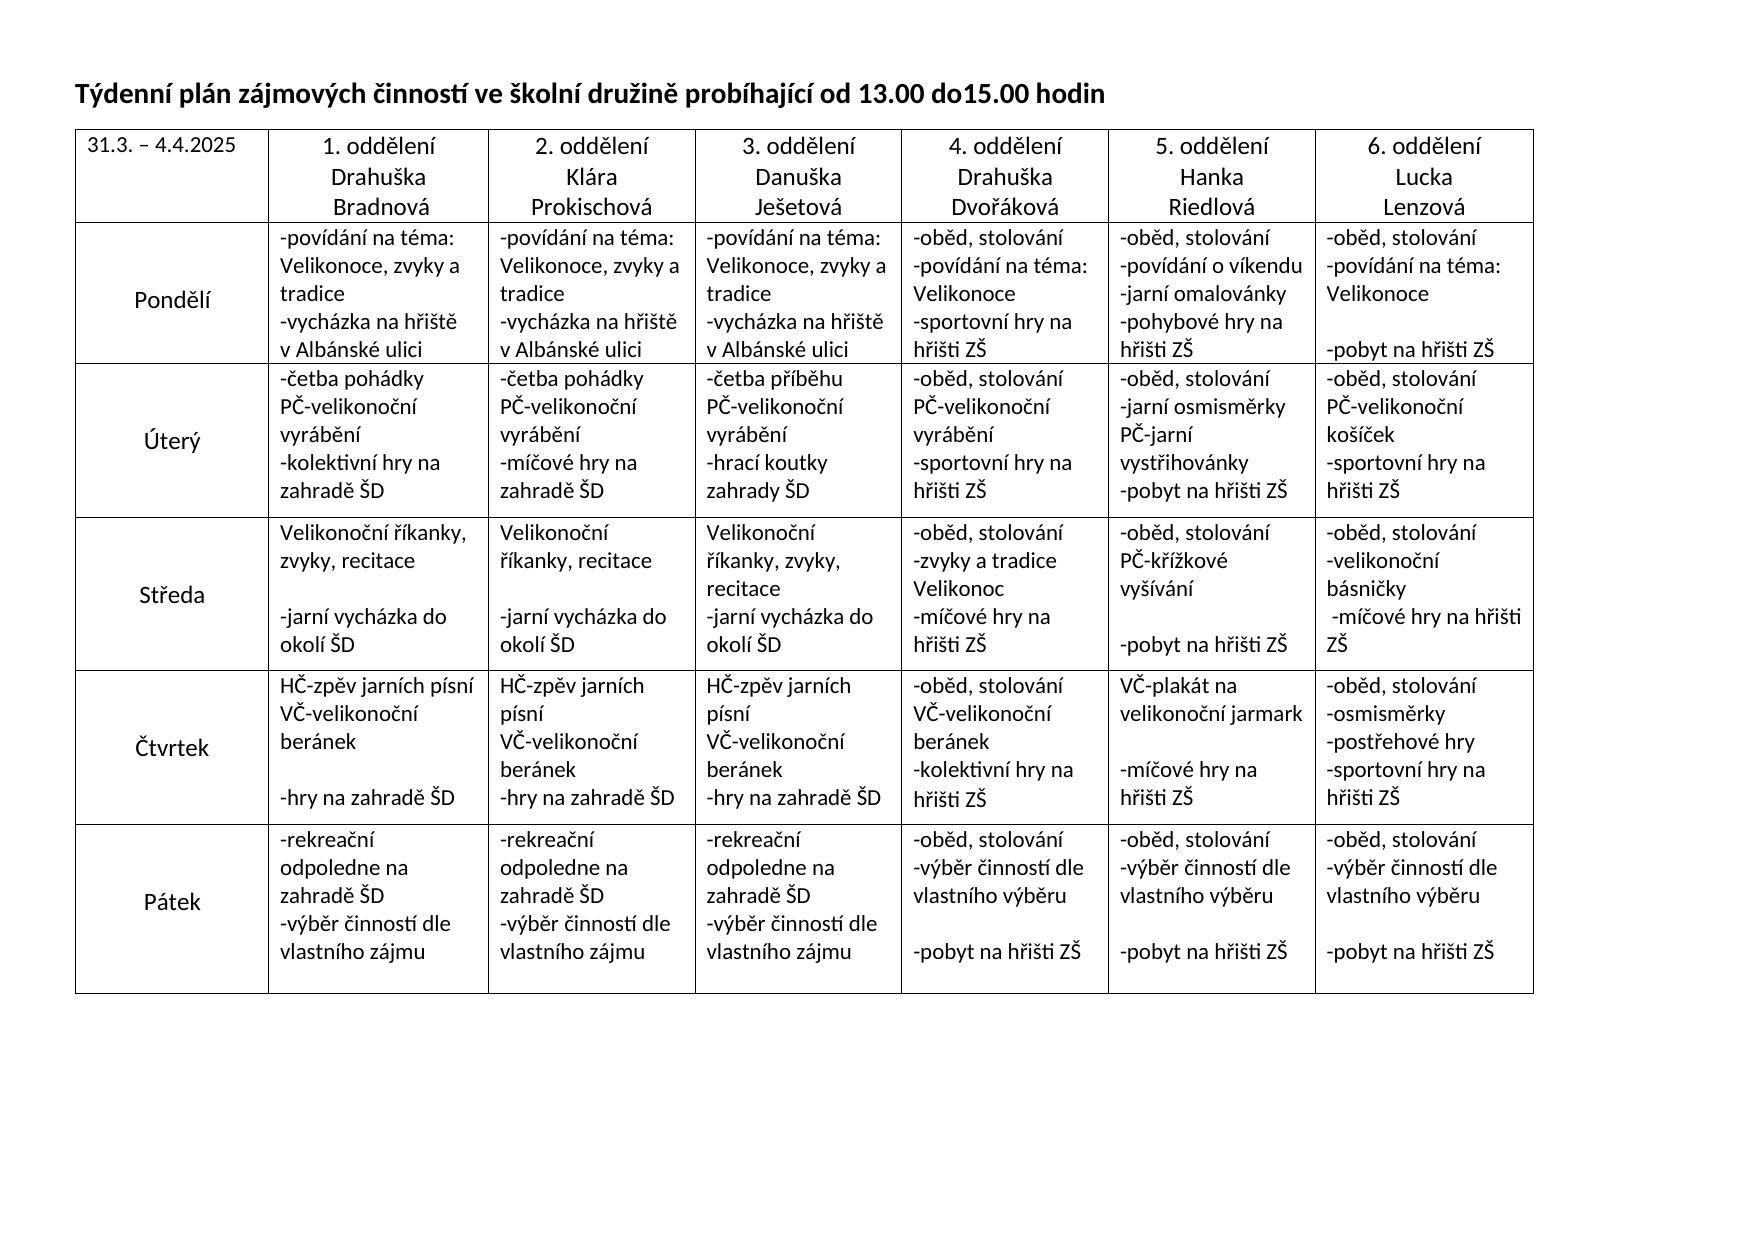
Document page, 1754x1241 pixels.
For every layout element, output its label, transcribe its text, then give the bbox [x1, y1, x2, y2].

text Týdenní plán zájmových činností ve školní družině probíhající od 13.00 do15.00 hodin [75, 75, 1679, 111]
table_cell Velikonoční říkanky, zvyky, recitace -jarní vycházka do okolí ŠD [696, 518, 901, 670]
table_cell -oběd, stolování -zvyky a tradice Velikonoc -míčové hry na hřišti ZŠ [902, 518, 1108, 670]
table_cell -oběd, stolování -výběr činností dle vlastního výběru -pobyt na hřišti ZŠ [1316, 825, 1533, 993]
table_cell -četba pohádky PČ-velikonoční vyrábění -kolektivní hry na zahradě ŠD [269, 364, 488, 517]
table_cell HČ-zpěv jarních písní VČ-velikonoční beránek -hry na zahradě ŠD [269, 671, 488, 824]
table_header 4. oddělení Drahuška Dvořáková [902, 130, 1108, 222]
table_cell -rekreační odpoledne na zahradě ŠD -výběr činností dle vlastního zájmu [489, 825, 695, 993]
table_header 2. oddělení Klára Prokischová [489, 130, 695, 222]
table_cell -oběd, stolování PČ-velikonoční košíček -sportovní hry na hřišti ZŠ [1316, 364, 1533, 517]
table_cell -rekreační odpoledne na zahradě ŠD -výběr činností dle vlastního zájmu [696, 825, 901, 993]
table_cell Velikonoční říkanky, recitace -jarní vycházka do okolí ŠD [489, 518, 695, 670]
table_cell HČ-zpěv jarních písní VČ-velikonoční beránek -hry na zahradě ŠD [696, 671, 901, 824]
table_cell -oběd, stolování PČ-velikonoční vyrábění -sportovní hry na hřišti ZŠ [902, 364, 1108, 517]
table_header 31.3. – 4.4.2025 [76, 130, 268, 222]
table_header 1. oddělení Drahuška Bradnová [269, 130, 488, 222]
table_cell -oběd, stolování -jarní osmisměrky PČ-jarní vystřihovánky -pobyt na hřišti ZŠ [1109, 364, 1315, 517]
table_cell -oběd, stolování -povídání na téma: Velikonoce -pobyt na hřišti ZŠ [1316, 223, 1533, 363]
table_header 5. oddělení Hanka Riedlová [1109, 130, 1315, 222]
table_cell VČ-plakát na velikonoční jarmark -míčové hry na hřišti ZŠ [1109, 671, 1315, 824]
table_cell -oběd, stolování -osmisměrky -postřehové hry -sportovní hry na hřišti ZŠ [1316, 671, 1533, 824]
table_cell -četba příběhu PČ-velikonoční vyrábění -hrací koutky zahrady ŠD [696, 364, 901, 517]
table_cell Čtvrtek [76, 671, 268, 824]
table_cell -oběd, stolování -výběr činností dle vlastního výběru -pobyt na hřišti ZŠ [1109, 825, 1315, 993]
table_cell -povídání na téma: Velikonoce, zvyky a tradice -vycházka na hřiště v Albánské ulici [489, 223, 695, 363]
table_cell -oběd, stolování VČ-velikonoční beránek -kolektivní hry na hřišti ZŠ [902, 671, 1108, 824]
table_cell HČ-zpěv jarních písní VČ-velikonoční beránek -hry na zahradě ŠD [489, 671, 695, 824]
table_cell Pátek [76, 825, 268, 993]
table_cell -oběd, stolování -výběr činností dle vlastního výběru -pobyt na hřišti ZŠ [902, 825, 1108, 993]
table_cell -rekreační odpoledne na zahradě ŠD -výběr činností dle vlastního zájmu [269, 825, 488, 993]
table_cell -povídání na téma: Velikonoce, zvyky a tradice -vycházka na hřiště v Albánské ulici [696, 223, 901, 363]
table_cell -oběd, stolování -povídání na téma: Velikonoce -sportovní hry na hřišti ZŠ [902, 223, 1108, 363]
table_cell -povídání na téma: Velikonoce, zvyky a tradice -vycházka na hřiště v Albánské ulici [269, 223, 488, 363]
table_cell -oběd, stolování -velikonoční básničky -míčové hry na hřišti ZŠ [1316, 518, 1533, 670]
table_header 3. oddělení Danuška Ješetová [696, 130, 901, 222]
table_cell Velikonoční říkanky, zvyky, recitace -jarní vycházka do okolí ŠD [269, 518, 488, 670]
table_header 6. oddělení Lucka Lenzová [1316, 130, 1533, 222]
table_cell -četba pohádky PČ-velikonoční vyrábění -míčové hry na zahradě ŠD [489, 364, 695, 517]
table_cell -oběd, stolování PČ-křížkové vyšívání -pobyt na hřišti ZŠ [1109, 518, 1315, 670]
table_cell -oběd, stolování -povídání o víkendu -jarní omalovánky -pohybové hry na hřišti ZŠ [1109, 223, 1315, 363]
table_cell Úterý [76, 364, 268, 517]
table_cell Středa [76, 518, 268, 670]
table_cell Pondělí [76, 223, 268, 363]
